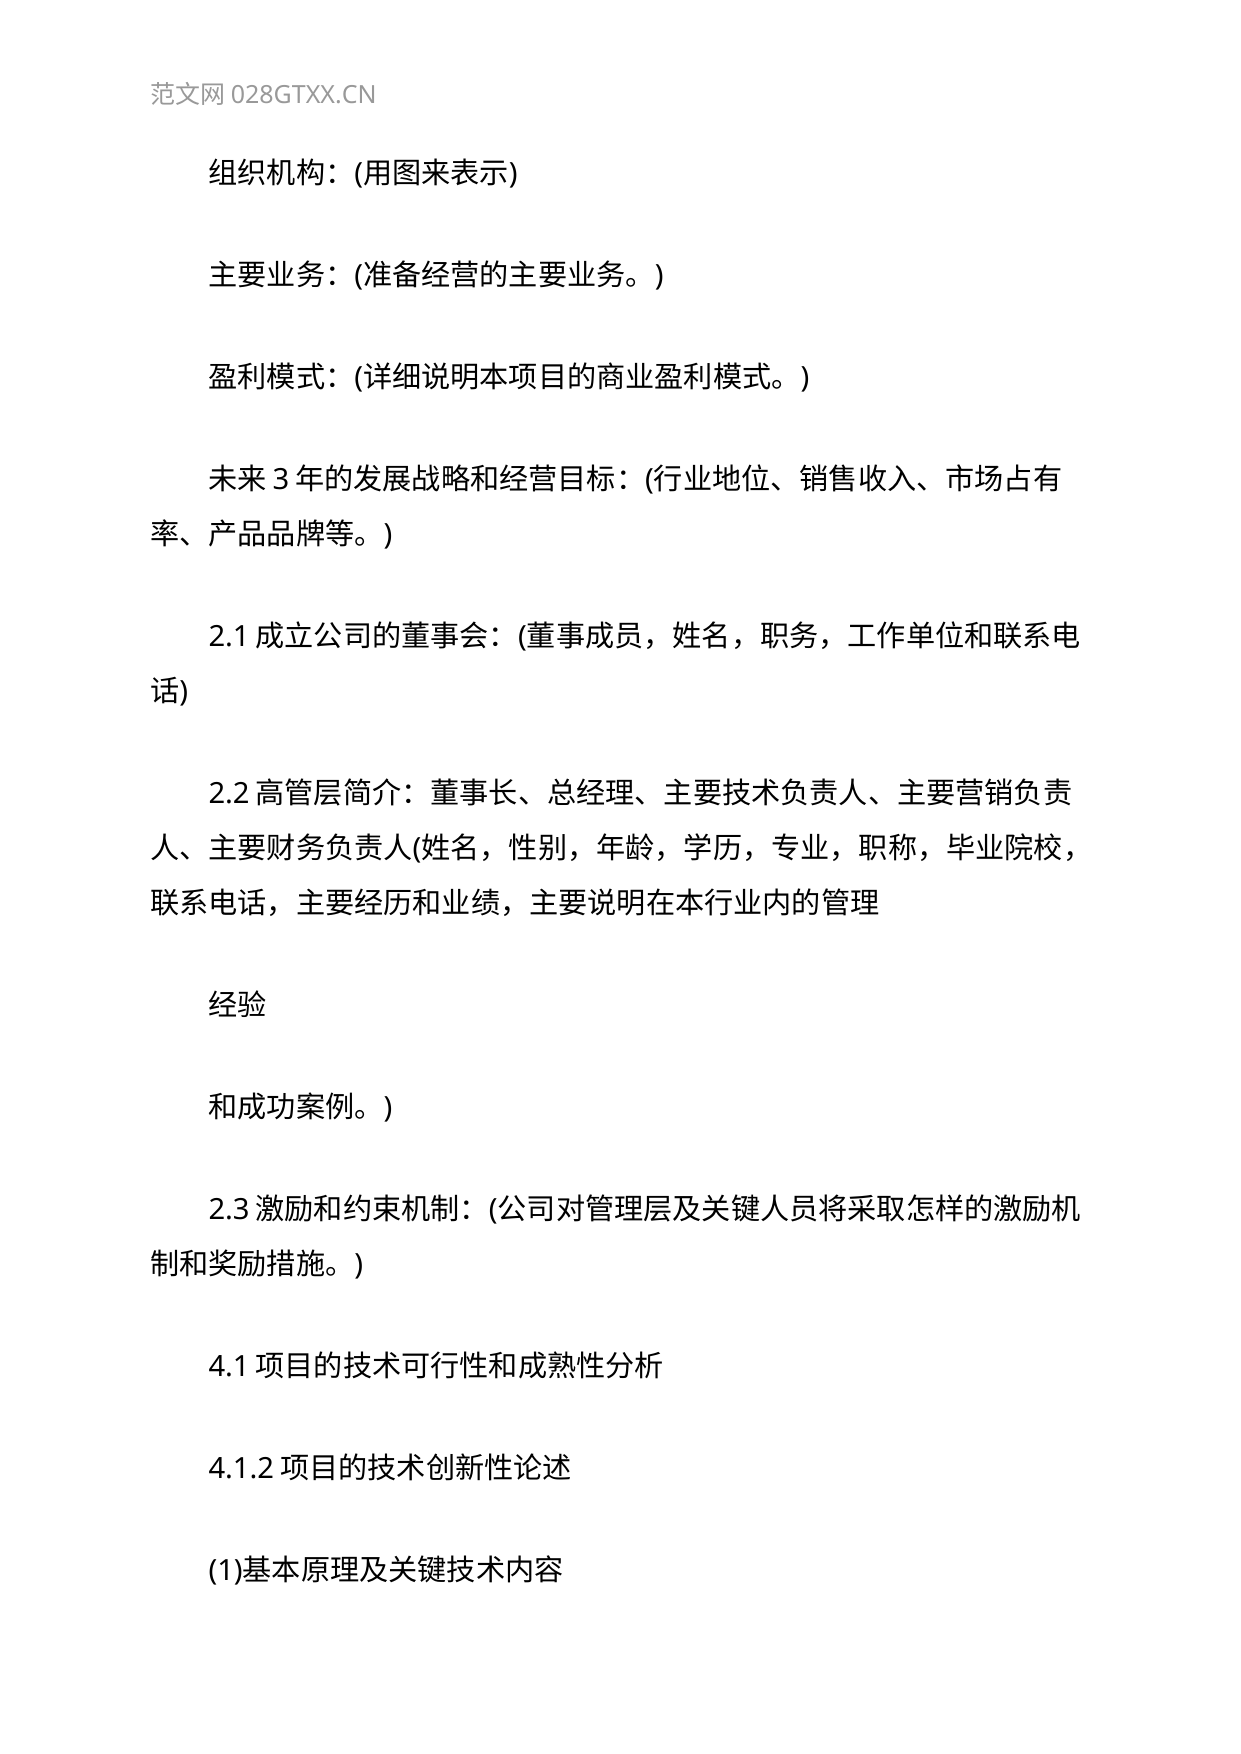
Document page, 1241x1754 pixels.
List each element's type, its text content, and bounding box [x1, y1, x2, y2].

text 4.1项目的技术可行性和成熟性分析 [150, 1342, 1090, 1385]
text 经验 [150, 982, 1090, 1024]
text 主要业务：(准备经营的主要业务。) [150, 252, 1090, 294]
text 2.2高管层简介：董事长、总经理、主要技术负责人、主要营销负责人、主要财务负责人(姓名，性别，年龄，学历，专业，职称，毕业院校，联系电话，主要经历和业绩，主要说明在本行业内的管理 [150, 770, 1090, 922]
text 未来3年的发展战略和经营目标：(行业地位、销售收入、市场占有率、产品品牌等。) [150, 456, 1090, 553]
text 4.1.2项目的技术创新性论述 [150, 1444, 1090, 1487]
text 2.1成立公司的董事会：(董事成员，姓名，职务，工作单位和联系电话) [150, 613, 1090, 710]
text (1)基本原理及关键技术内容 [150, 1546, 1090, 1589]
text 盈利模式：(详细说明本项目的商业盈利模式。) [150, 354, 1090, 396]
text 和成功案例。) [150, 1083, 1090, 1126]
text 组织机构：(用图来表示) [150, 150, 1090, 192]
text 2.3激励和约束机制：(公司对管理层及关键人员将采取怎样的激励机制和奖励措施。) [150, 1185, 1090, 1283]
